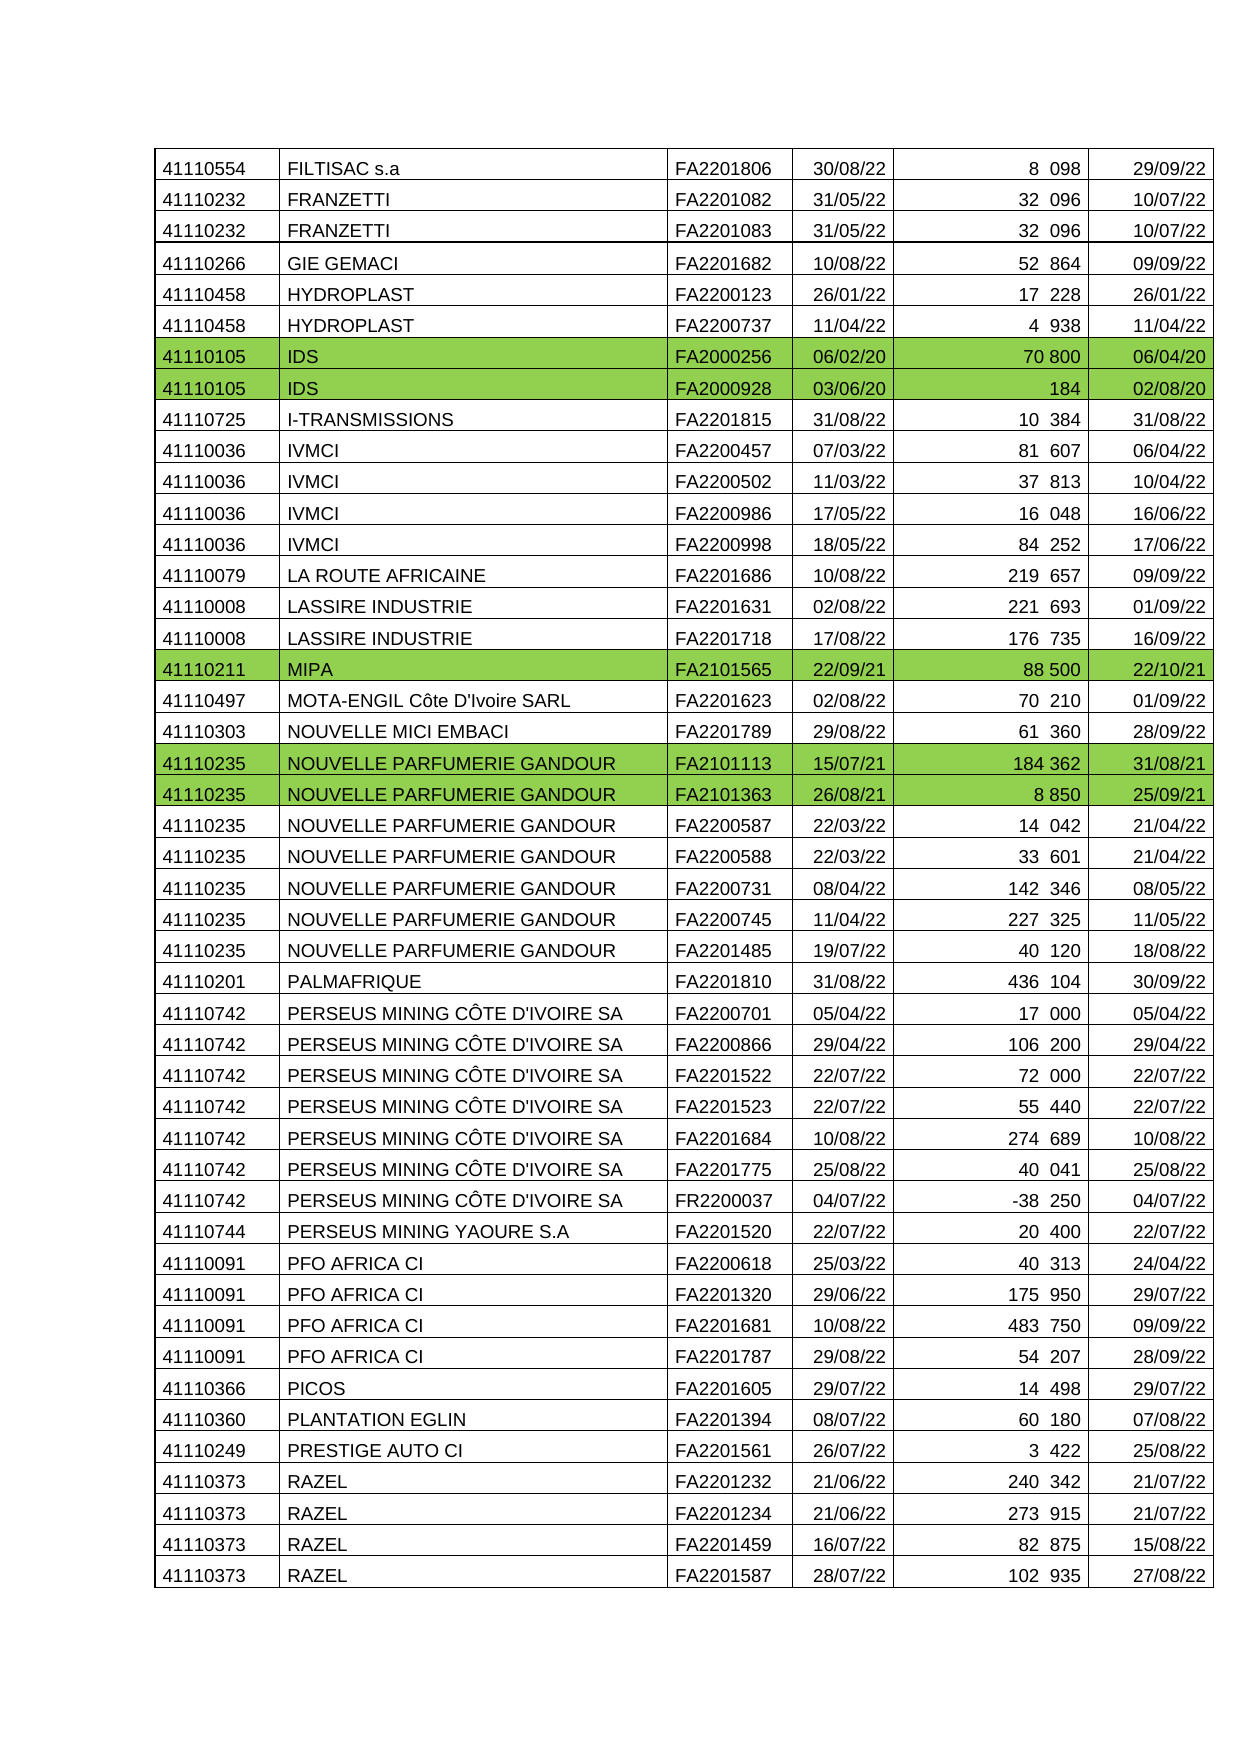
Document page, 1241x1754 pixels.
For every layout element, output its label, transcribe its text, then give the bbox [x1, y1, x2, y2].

table_cell PERSEUS MINING YAOURE S.A [280, 1213, 667, 1243]
table_cell 82 875 [894, 1525, 1088, 1555]
table_cell 41110554 [156, 149, 279, 179]
table_cell 19/07/22 [793, 931, 893, 962]
table_cell FA2201789 [668, 713, 792, 743]
table_cell IVMCI [280, 494, 667, 524]
table_cell [1214, 368, 1240, 399]
table_cell HYDROPLAST [280, 306, 667, 337]
table_cell 21/06/22 [793, 1494, 893, 1524]
table_cell 21/07/22 [1089, 1494, 1213, 1524]
table_cell [1214, 462, 1240, 493]
table_cell 184 362 [894, 744, 1088, 774]
table_cell PRESTIGE AUTO CI [280, 1431, 667, 1462]
table_cell NOUVELLE PARFUMERIE GANDOUR [280, 838, 667, 868]
table_cell 10/07/22 [1089, 211, 1213, 241]
table_cell 31/08/22 [793, 963, 893, 993]
table_cell 29/07/22 [793, 1369, 893, 1399]
table_cell 41110201 [156, 963, 279, 993]
table_cell 41110091 [156, 1338, 279, 1368]
table_cell 10/08/22 [1089, 1119, 1213, 1149]
table_cell FA2201520 [668, 1213, 792, 1243]
table_cell [1214, 1055, 1240, 1087]
table_cell NOUVELLE PARFUMERIE GANDOUR [280, 744, 667, 774]
table_cell 41110105 [156, 338, 279, 368]
table_cell 8 850 [894, 775, 1088, 805]
table_cell PFO AFRICA CI [280, 1306, 667, 1337]
table_cell FA2200701 [668, 994, 792, 1024]
table_cell 41110742 [156, 1025, 279, 1055]
table_cell [1214, 837, 1240, 868]
table_cell [1214, 774, 1240, 805]
table_cell FA2200502 [668, 463, 792, 493]
table_cell [1214, 962, 1240, 993]
table_cell NOUVELLE MICI EMBACI [280, 713, 667, 743]
table_cell 08/04/22 [793, 869, 893, 899]
table_cell 41110742 [156, 1056, 279, 1087]
table_cell 33 601 [894, 838, 1088, 868]
table_cell [1214, 1524, 1240, 1555]
table_cell 14 042 [894, 806, 1088, 837]
table_cell 32 096 [894, 211, 1088, 241]
table_cell 61 360 [894, 713, 1088, 743]
table_cell 07/08/22 [1089, 1400, 1213, 1430]
table_cell 10/08/22 [793, 1119, 893, 1149]
table_cell 41110235 [156, 775, 279, 805]
table_cell 29/06/22 [793, 1275, 893, 1305]
table_cell 28/07/22 [793, 1556, 893, 1587]
table_cell 483 750 [894, 1306, 1088, 1337]
table_cell 41110105 [156, 369, 279, 399]
table_cell 27/08/22 [1089, 1556, 1213, 1587]
table_cell 03/06/20 [793, 369, 893, 399]
table_cell 16/06/22 [1089, 494, 1213, 524]
table_cell 10 384 [894, 400, 1088, 430]
table_cell FA2101113 [668, 744, 792, 774]
table_cell 41110036 [156, 494, 279, 524]
table_cell 09/09/22 [1089, 1306, 1213, 1337]
table_cell 221 693 [894, 588, 1088, 618]
table_cell PERSEUS MINING CÔTE D'IVOIRE SA [280, 1025, 667, 1055]
table_cell 01/09/22 [1089, 588, 1213, 618]
table_cell 29/04/22 [793, 1025, 893, 1055]
table_cell 240 342 [894, 1463, 1088, 1493]
table_cell 06/02/20 [793, 338, 893, 368]
table_cell 31/08/22 [1089, 400, 1213, 430]
table_cell -38 250 [894, 1181, 1088, 1212]
table_cell 29/08/22 [793, 713, 893, 743]
table_cell 22/10/21 [1089, 650, 1213, 680]
table_cell 227 325 [894, 900, 1088, 930]
table_cell 25/08/22 [793, 1150, 893, 1180]
table_cell 11/05/22 [1089, 900, 1213, 930]
table_cell 8 098 [894, 149, 1088, 179]
table_cell [1214, 179, 1240, 210]
table_cell 30/08/22 [793, 149, 893, 179]
table_cell 31/08/22 [793, 400, 893, 430]
table_cell 17 228 [894, 275, 1088, 305]
table_cell 72 000 [894, 1056, 1088, 1087]
table_cell 02/08/22 [793, 588, 893, 618]
table_cell FA2201684 [668, 1119, 792, 1149]
table_cell 41110091 [156, 1244, 279, 1274]
table_cell 02/08/22 [793, 681, 893, 712]
table_cell FA2201522 [668, 1056, 792, 1087]
table_cell 70 210 [894, 681, 1088, 712]
table_cell 16/07/22 [793, 1525, 893, 1555]
table_cell 41110742 [156, 994, 279, 1024]
table_cell 05/04/22 [1089, 994, 1213, 1024]
table_cell 41110235 [156, 838, 279, 868]
table_cell 11/04/22 [793, 900, 893, 930]
table_cell FA2201631 [668, 588, 792, 618]
table_cell 21/04/22 [1089, 806, 1213, 837]
table_cell 15/08/22 [1089, 1525, 1213, 1555]
table_cell 31/08/21 [1089, 744, 1213, 774]
table_cell 41110266 [156, 243, 279, 274]
table_cell FA2201686 [668, 556, 792, 587]
table_cell 01/09/22 [1089, 681, 1213, 712]
table_cell 41110008 [156, 588, 279, 618]
table_cell 60 180 [894, 1400, 1088, 1430]
table_cell PERSEUS MINING CÔTE D'IVOIRE SA [280, 1181, 667, 1212]
table_cell 41110458 [156, 306, 279, 337]
table_cell 41110742 [156, 1119, 279, 1149]
table_cell 41110091 [156, 1275, 279, 1305]
table_cell FA2201082 [668, 180, 792, 210]
table_cell [1214, 712, 1240, 743]
table_cell 17/08/22 [793, 619, 893, 649]
table_cell [1214, 1555, 1240, 1587]
table_cell 21/06/22 [793, 1463, 893, 1493]
table_cell [1214, 1305, 1240, 1337]
table_cell NOUVELLE PARFUMERIE GANDOUR [280, 775, 667, 805]
table_cell [1214, 1212, 1240, 1243]
table_cell NOUVELLE PARFUMERIE GANDOUR [280, 869, 667, 899]
table_cell FA2201485 [668, 931, 792, 962]
table_cell PFO AFRICA CI [280, 1244, 667, 1274]
table_cell FA2201459 [668, 1525, 792, 1555]
table_cell [1214, 555, 1240, 587]
table_cell [1214, 524, 1240, 555]
table_cell [1214, 1243, 1240, 1274]
table_cell 22/03/22 [793, 806, 893, 837]
table_cell [1214, 493, 1240, 524]
table_cell [1214, 743, 1240, 774]
table_cell FA2200986 [668, 494, 792, 524]
table_cell [1214, 337, 1240, 368]
table_cell FA2201083 [668, 211, 792, 241]
table_cell 184 [894, 369, 1088, 399]
table_cell [1214, 1493, 1240, 1524]
table_cell MOTA-ENGIL Côte D'Ivoire SARL [280, 681, 667, 712]
table_cell 41110036 [156, 463, 279, 493]
table_cell [1214, 649, 1240, 680]
table_cell FA2201718 [668, 619, 792, 649]
table_cell 26/01/22 [793, 275, 893, 305]
table_cell 274 689 [894, 1119, 1088, 1149]
table_cell IVMCI [280, 431, 667, 462]
table_cell 22/07/22 [793, 1213, 893, 1243]
table_cell FA2000256 [668, 338, 792, 368]
table_cell 41110744 [156, 1213, 279, 1243]
table_cell 30/09/22 [1089, 963, 1213, 993]
table_cell 26/01/22 [1089, 275, 1213, 305]
table_cell RAZEL [280, 1525, 667, 1555]
table_cell [1214, 1368, 1240, 1399]
table_cell IVMCI [280, 525, 667, 555]
table_cell 16/09/22 [1089, 619, 1213, 649]
table_cell FRANZETTI [280, 211, 667, 241]
table_cell 54 207 [894, 1338, 1088, 1368]
table_cell 84 252 [894, 525, 1088, 555]
table_cell 41110742 [156, 1088, 279, 1118]
table_cell FA2201806 [668, 149, 792, 179]
table_cell 29/08/22 [793, 1338, 893, 1368]
table_cell [1214, 1337, 1240, 1368]
table_cell 41110497 [156, 681, 279, 712]
table_cell FA2201682 [668, 243, 792, 274]
table_cell FA2200731 [668, 869, 792, 899]
table_cell 15/07/21 [793, 744, 893, 774]
table_cell PERSEUS MINING CÔTE D'IVOIRE SA [280, 994, 667, 1024]
table_cell 55 440 [894, 1088, 1088, 1118]
table_cell FA2200737 [668, 306, 792, 337]
table_cell 219 657 [894, 556, 1088, 587]
table_cell FA2200588 [668, 838, 792, 868]
table_cell [1214, 618, 1240, 649]
table_cell 41110235 [156, 744, 279, 774]
table_cell 29/07/22 [1089, 1275, 1213, 1305]
table_cell MIPA [280, 650, 667, 680]
table_cell FA2200998 [668, 525, 792, 555]
table_cell FILTISAC s.a [280, 149, 667, 179]
table_cell 41110091 [156, 1306, 279, 1337]
table_cell 22/07/22 [1089, 1088, 1213, 1118]
table_cell FA2201815 [668, 400, 792, 430]
table_cell FR2200037 [668, 1181, 792, 1212]
table_cell [1214, 993, 1240, 1024]
table_cell FA2201787 [668, 1338, 792, 1368]
table_cell 41110725 [156, 400, 279, 430]
table_cell GIE GEMACI [280, 243, 667, 274]
table_cell FA2201394 [668, 1400, 792, 1430]
table_cell [1214, 899, 1240, 930]
table_cell NOUVELLE PARFUMERIE GANDOUR [280, 806, 667, 837]
table_cell LASSIRE INDUSTRIE [280, 619, 667, 649]
table_cell 436 104 [894, 963, 1088, 993]
table_cell 10/04/22 [1089, 463, 1213, 493]
table_cell 41110373 [156, 1463, 279, 1493]
table_cell [1214, 587, 1240, 618]
table_cell 41110742 [156, 1181, 279, 1212]
table_cell [1214, 1087, 1240, 1118]
table_cell RAZEL [280, 1494, 667, 1524]
table_cell 11/04/22 [1089, 306, 1213, 337]
table_cell 41110373 [156, 1525, 279, 1555]
table_cell 25/08/22 [1089, 1150, 1213, 1180]
table_cell 106 200 [894, 1025, 1088, 1055]
table_cell HYDROPLAST [280, 275, 667, 305]
table_cell 52 864 [894, 243, 1088, 274]
table_cell 18/08/22 [1089, 931, 1213, 962]
table_cell FA2201623 [668, 681, 792, 712]
table_cell 41110235 [156, 931, 279, 962]
table_cell PALMAFRIQUE [280, 963, 667, 993]
table_cell 81 607 [894, 431, 1088, 462]
table_cell 32 096 [894, 180, 1088, 210]
table_cell 41110373 [156, 1556, 279, 1587]
table_cell [1214, 274, 1240, 305]
table_cell FA2101363 [668, 775, 792, 805]
table_cell 10/08/22 [793, 556, 893, 587]
table_cell 40 313 [894, 1244, 1088, 1274]
table_cell 17/06/22 [1089, 525, 1213, 555]
table_cell 26/07/22 [793, 1431, 893, 1462]
table_cell 41110008 [156, 619, 279, 649]
table_cell PERSEUS MINING CÔTE D'IVOIRE SA [280, 1088, 667, 1118]
table_cell 10/07/22 [1089, 180, 1213, 210]
table_cell 22/07/22 [1089, 1213, 1213, 1243]
table_cell 37 813 [894, 463, 1088, 493]
table_cell 22/07/22 [793, 1056, 893, 1087]
table_cell 41110235 [156, 806, 279, 837]
table_cell 04/07/22 [793, 1181, 893, 1212]
table_cell 102 935 [894, 1556, 1088, 1587]
table_cell 18/05/22 [793, 525, 893, 555]
table_cell [1214, 1024, 1240, 1055]
table_cell IDS [280, 369, 667, 399]
table_cell FA2200866 [668, 1025, 792, 1055]
table_cell FA2200123 [668, 275, 792, 305]
table_cell 02/08/20 [1089, 369, 1213, 399]
table_cell FA2201681 [668, 1306, 792, 1337]
table_cell FA2201810 [668, 963, 792, 993]
table_cell 26/08/21 [793, 775, 893, 805]
table_cell 70 800 [894, 338, 1088, 368]
table_cell 176 735 [894, 619, 1088, 649]
table_cell 41110373 [156, 1494, 279, 1524]
table_cell FA2200587 [668, 806, 792, 837]
table_cell [1214, 680, 1240, 712]
table_cell 41110742 [156, 1150, 279, 1180]
table_cell [1214, 1462, 1240, 1493]
table_cell PFO AFRICA CI [280, 1338, 667, 1368]
table_cell [1214, 1118, 1240, 1149]
table_cell 09/09/22 [1089, 556, 1213, 587]
table_cell [1214, 399, 1240, 430]
table_cell [1214, 805, 1240, 837]
table_cell 25/09/21 [1089, 775, 1213, 805]
table_cell [1214, 148, 1240, 179]
table_cell FRANZETTI [280, 180, 667, 210]
table_cell 273 915 [894, 1494, 1088, 1524]
table_cell 22/09/21 [793, 650, 893, 680]
table_cell 24/04/22 [1089, 1244, 1213, 1274]
table_cell 07/03/22 [793, 431, 893, 462]
table_cell 41110458 [156, 275, 279, 305]
table_cell PLANTATION EGLIN [280, 1400, 667, 1430]
table_cell 41110036 [156, 431, 279, 462]
table_cell PICOS [280, 1369, 667, 1399]
table_cell 88 500 [894, 650, 1088, 680]
table_cell 29/09/22 [1089, 149, 1213, 179]
table_cell 4 938 [894, 306, 1088, 337]
table_cell [1214, 1430, 1240, 1462]
table_cell LASSIRE INDUSTRIE [280, 588, 667, 618]
table_cell PERSEUS MINING CÔTE D'IVOIRE SA [280, 1150, 667, 1180]
table_cell PFO AFRICA CI [280, 1275, 667, 1305]
table_cell FA2201320 [668, 1275, 792, 1305]
table_cell 31/05/22 [793, 211, 893, 241]
table_cell [1214, 210, 1240, 241]
table_cell 16 048 [894, 494, 1088, 524]
table_cell [1214, 241, 1240, 274]
table_cell 22/07/22 [793, 1088, 893, 1118]
table_cell [1214, 1180, 1240, 1212]
table_cell 41110360 [156, 1400, 279, 1430]
table_cell FA2201523 [668, 1088, 792, 1118]
table_cell FA2201605 [668, 1369, 792, 1399]
table_cell 41110303 [156, 713, 279, 743]
table_cell NOUVELLE PARFUMERIE GANDOUR [280, 931, 667, 962]
table_cell [1214, 1399, 1240, 1430]
table_cell FA2000928 [668, 369, 792, 399]
table_cell 06/04/22 [1089, 431, 1213, 462]
table_cell 25/08/22 [1089, 1431, 1213, 1462]
table_cell FA2201587 [668, 1556, 792, 1587]
table_cell FA2200457 [668, 431, 792, 462]
table_cell 22/07/22 [1089, 1056, 1213, 1087]
table_cell FA2200745 [668, 900, 792, 930]
table_cell 21/07/22 [1089, 1463, 1213, 1493]
table_cell 17/05/22 [793, 494, 893, 524]
table_cell FA2200618 [668, 1244, 792, 1274]
table_cell 41110232 [156, 211, 279, 241]
table_cell 40 120 [894, 931, 1088, 962]
table_cell FA2101565 [668, 650, 792, 680]
table_cell 29/07/22 [1089, 1369, 1213, 1399]
table_cell 28/09/22 [1089, 1338, 1213, 1368]
table_cell FA2201561 [668, 1431, 792, 1462]
table_cell 41110235 [156, 900, 279, 930]
table_cell 06/04/20 [1089, 338, 1213, 368]
table_cell NOUVELLE PARFUMERIE GANDOUR [280, 900, 667, 930]
table_cell 17 000 [894, 994, 1088, 1024]
table_cell [1214, 305, 1240, 337]
table_cell [1214, 430, 1240, 462]
table_cell PERSEUS MINING CÔTE D'IVOIRE SA [280, 1119, 667, 1149]
table_cell 3 422 [894, 1431, 1088, 1462]
table_cell 04/07/22 [1089, 1181, 1213, 1212]
table_cell 41110235 [156, 869, 279, 899]
table_cell FA2201234 [668, 1494, 792, 1524]
table_cell 11/03/22 [793, 463, 893, 493]
table_cell 05/04/22 [793, 994, 893, 1024]
table_cell [1214, 1149, 1240, 1180]
table_cell 08/07/22 [793, 1400, 893, 1430]
table_cell [1214, 930, 1240, 962]
table_cell 11/04/22 [793, 306, 893, 337]
table_cell 41110232 [156, 180, 279, 210]
table_cell 08/05/22 [1089, 869, 1213, 899]
table_cell RAZEL [280, 1463, 667, 1493]
table_cell 29/04/22 [1089, 1025, 1213, 1055]
table_cell LA ROUTE AFRICAINE [280, 556, 667, 587]
table_cell 14 498 [894, 1369, 1088, 1399]
table_cell 22/03/22 [793, 838, 893, 868]
table_cell 142 346 [894, 869, 1088, 899]
table_cell 28/09/22 [1089, 713, 1213, 743]
table_cell 21/04/22 [1089, 838, 1213, 868]
table_cell FA2201775 [668, 1150, 792, 1180]
table_cell [1214, 1274, 1240, 1305]
table_cell 20 400 [894, 1213, 1088, 1243]
table_cell IVMCI [280, 463, 667, 493]
table_cell 41110079 [156, 556, 279, 587]
table_cell RAZEL [280, 1556, 667, 1587]
table_cell 41110366 [156, 1369, 279, 1399]
table_cell 175 950 [894, 1275, 1088, 1305]
table_cell [1214, 868, 1240, 899]
table_cell 10/08/22 [793, 1306, 893, 1337]
table_cell 25/03/22 [793, 1244, 893, 1274]
table_cell 41110249 [156, 1431, 279, 1462]
table_cell 40 041 [894, 1150, 1088, 1180]
table_cell PERSEUS MINING CÔTE D'IVOIRE SA [280, 1056, 667, 1087]
table_cell 41110211 [156, 650, 279, 680]
table_cell 10/08/22 [793, 243, 893, 274]
table_cell I-TRANSMISSIONS [280, 400, 667, 430]
table_cell FA2201232 [668, 1463, 792, 1493]
table_cell 09/09/22 [1089, 243, 1213, 274]
table_cell 41110036 [156, 525, 279, 555]
table_cell IDS [280, 338, 667, 368]
table_cell 31/05/22 [793, 180, 893, 210]
